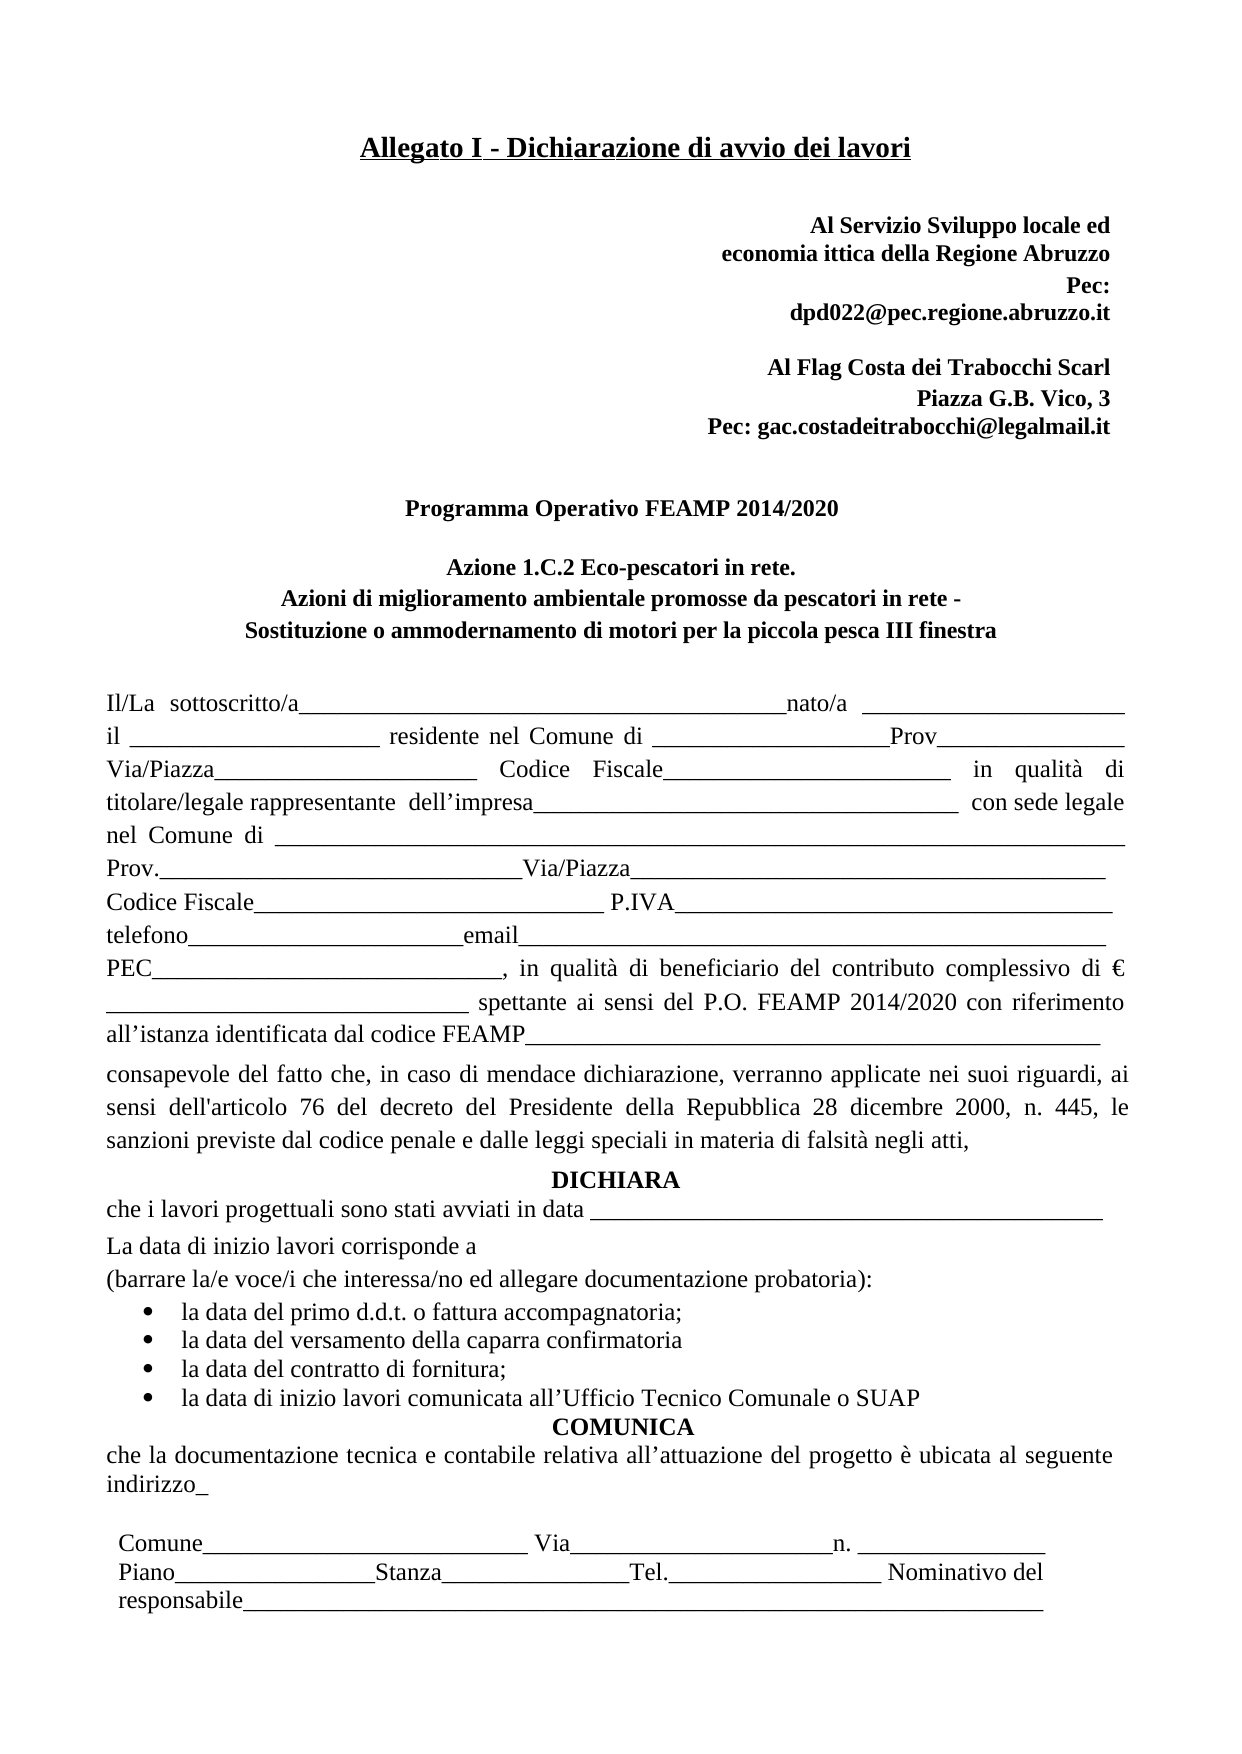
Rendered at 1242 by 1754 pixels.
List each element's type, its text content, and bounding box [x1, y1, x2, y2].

text Piazza G.B. Vico, 3 [531, 384, 1110, 412]
text Programma Operativo FEAMP 2014/2020 [399, 494, 844, 522]
text Al Servizio Sviluppo locale ed economia ittica della Regione Abruzzo [531, 212, 1110, 267]
text Al Flag Costa dei Trabocchi Scarl [121, 353, 1110, 381]
list la data del contratto di fornitura; [144, 1354, 1137, 1383]
text DICHIARA [106, 1165, 1125, 1193]
text Azione 1.C.2 Eco-pescatori in rete. [106, 552, 1135, 580]
text La data di inizio lavori corrisponde a [106, 1231, 1137, 1259]
list la data del primo d.d.t. o fattura accompagnatoria; [144, 1297, 1137, 1326]
text Sostituzione o ammodernamento di motori per la piccola pesca III finestra [106, 616, 1135, 643]
text Comune__________________________ Via_____________________n. _______________ Piano________________Stanza_______________Tel._________________ Nominativo del responsabile________________________________________________________________ [118, 1528, 1137, 1614]
text che i lavori progettuali sono stati avviati in data _________________________________________ [106, 1193, 1125, 1223]
text consapevole del fatto che, in caso di mendace dichiarazione, verranno applicate nei suoi riguardi, ai sensi dell'articolo 76 del decreto del Presidente della Repubblica 28 dicembre 2000, n. 445, le sanzioni previste dal codice penale e dalle leggi speciali in materia di falsità negli atti, [106, 1059, 1129, 1154]
text che la documentazione tecnica e contabile relativa all’attuazione del progetto è ubicata al seguente [106, 1441, 1137, 1469]
text Il/La sottoscritto/a_______________________________________nato/a _____________________ il ____________________ residente nel Comune di ___________________Prov_______________ Via/Piazza_____________________ Codice Fiscale_______________________ in qualità di titolare/legale rappresentante dell’impresa__________________________________ con sede legale nel Comune di ____________________________________________________________________ Prov._____________________________Via/Piazza______________________________________ [106, 688, 1125, 882]
text COMUNICA [106, 1412, 1140, 1441]
text Azioni di miglioramento ambientale promosse da pescatori in rete - [106, 584, 1135, 612]
text Allegato I - Dichiarazione di avvio dei lavori [359, 129, 1137, 162]
text Pec: dpd022@pec.regione.abruzzo.it [531, 270, 1110, 325]
text Codice Fiscale____________________________ P.IVA___________________________________ [106, 887, 1125, 916]
list la data di inizio lavori comunicata all’Ufficio Tecnico Comunale o SUAP [144, 1383, 1137, 1412]
text telefono______________________email_______________________________________________ PEC____________________________, in qualità di beneficiario del contributo complessivo di € _____________________________ spettante ai sensi del P.O. FEAMP 2014/2020 con riferimento all’istanza identificata dal codice FEAMP______________________________________________ [106, 921, 1125, 1048]
list la data del versamento della caparra confirmatoria [144, 1326, 1137, 1354]
text Pec: gac.costadeitrabocchi@legalmail.it [106, 412, 1110, 438]
text indirizzo_ [106, 1469, 1137, 1497]
text (barrare la/e voce/i che interessa/no ed allegare documentazione probatoria): [106, 1264, 1137, 1293]
